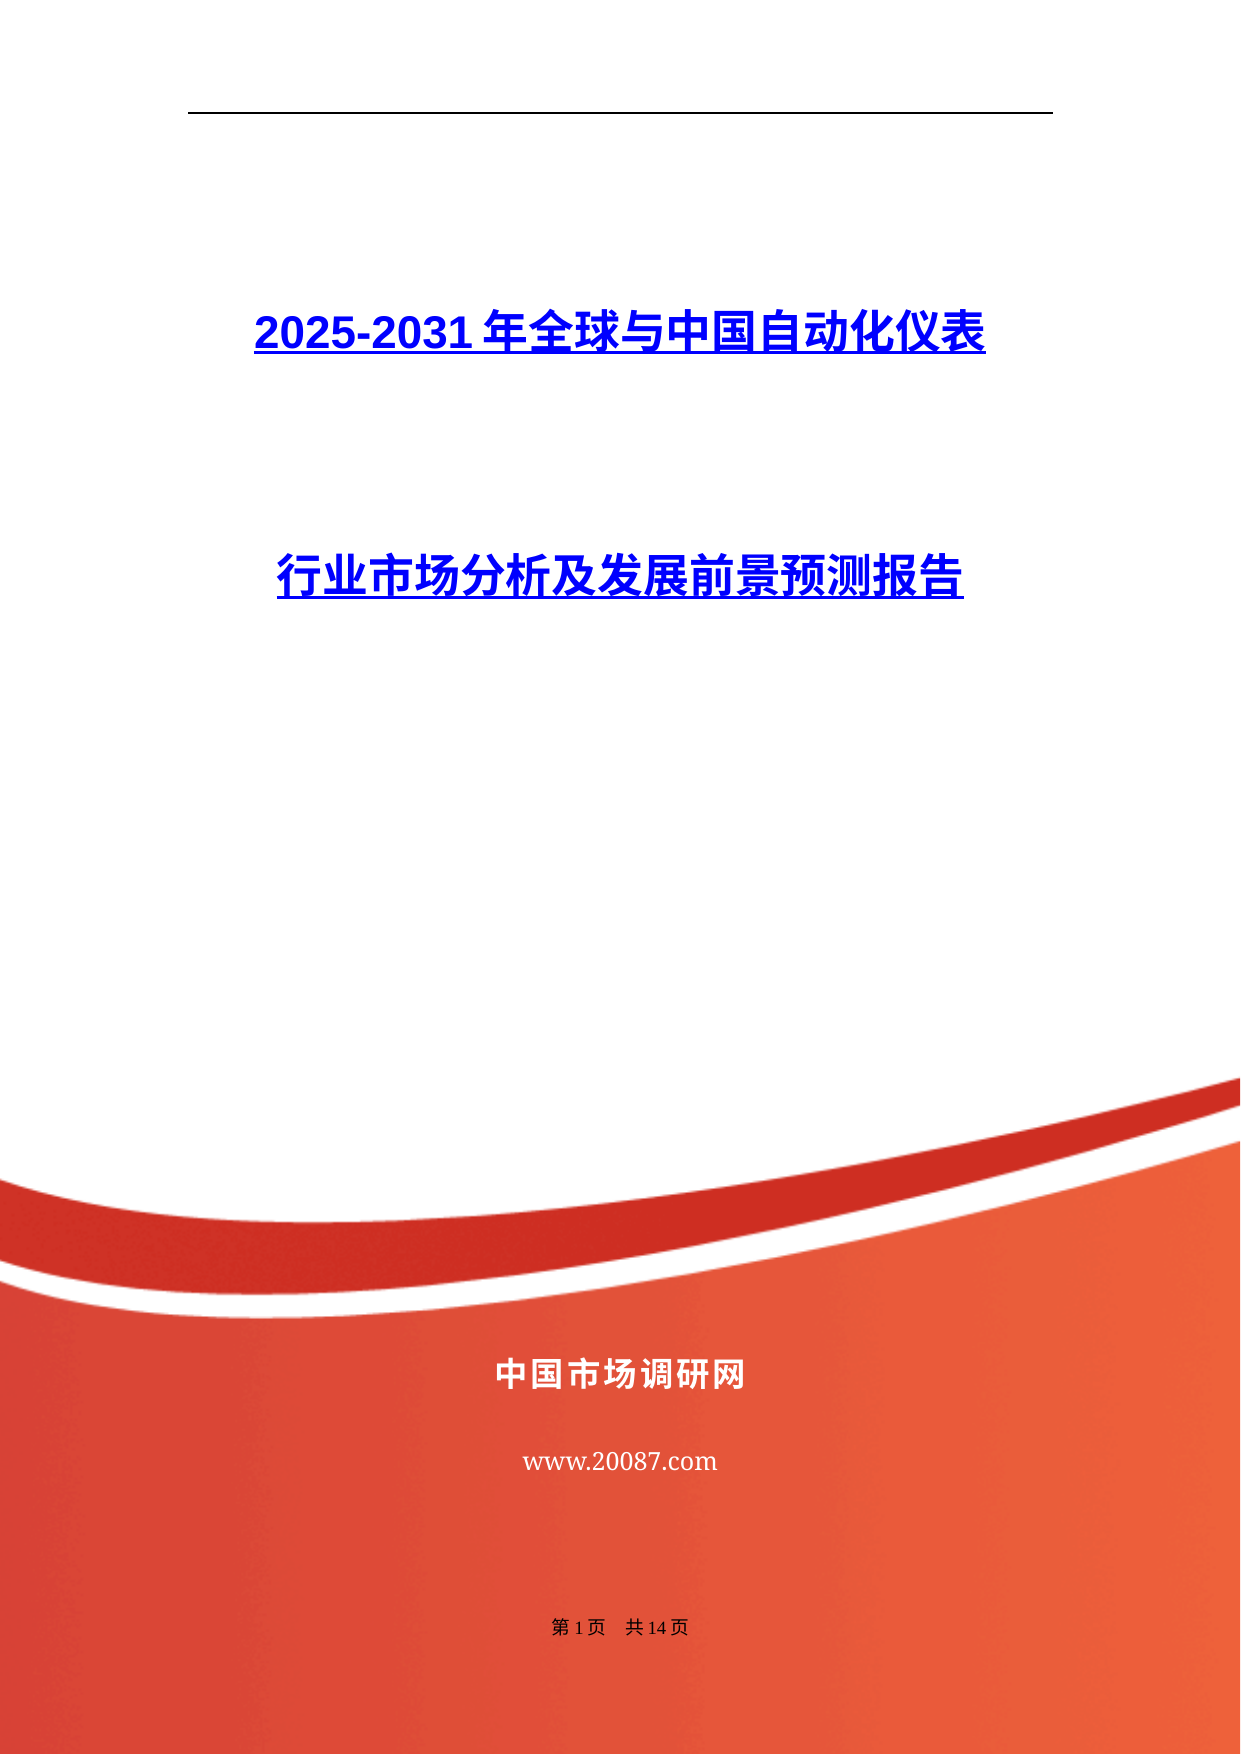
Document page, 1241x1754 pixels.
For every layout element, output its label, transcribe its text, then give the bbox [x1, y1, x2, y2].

subtitle 中国市场调研网 [187, 1339, 1053, 1404]
text www.20087.com [187, 1428, 1053, 1493]
picture [0, 1006, 1241, 1754]
table_header 2025-2031年全球与中国自动化仪表行业市场分析及发展前景预测报告 [188, 207, 1053, 773]
